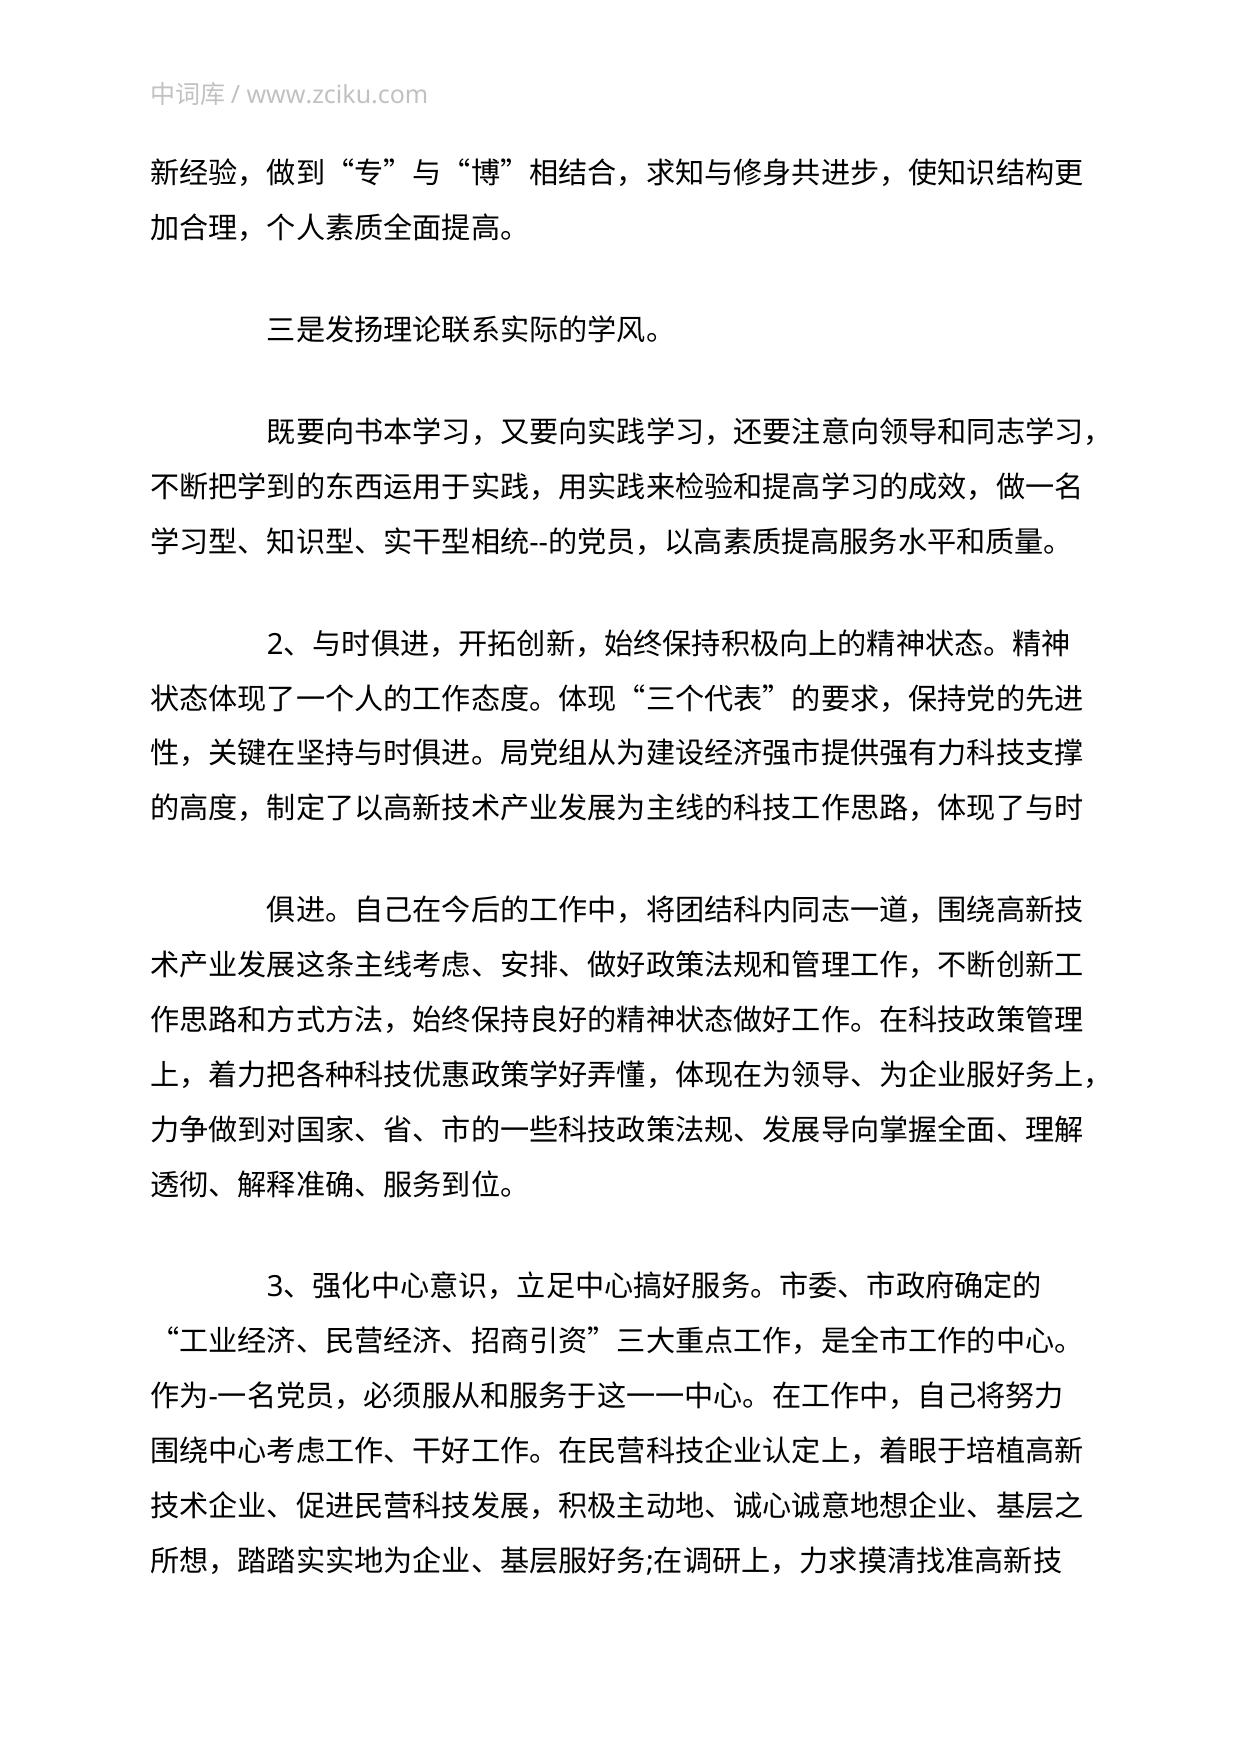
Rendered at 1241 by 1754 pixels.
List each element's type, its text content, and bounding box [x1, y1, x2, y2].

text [150, 1263, 1090, 1580]
text 俱进。自己在今后的工作中，将团结科内同志一道，围绕高新技术产业发展这条主线考虑、安排、做好政策法规和管理工作，不断创新工作思路和方式方法，始终保持良好的精神状态做好工作。在科技政策管理上，着力把各种科技优惠政策学好弄懂，体现在为领导、为企业服好务上，力争做到对国家、省、市的一些科技政策法规、发展导向掌握全面、理解透彻、解释准确、服务到位。 [150, 887, 1090, 1203]
text 三是发扬理论联系实际的学风。 [150, 307, 1090, 349]
text 2、与时俱进，开拓创新，始终保持积极向上的精神状态。精神状态体现了一个人的工作态度。体现“三个代表”的要求，保持党的先进性，关键在坚持与时俱进。局党组从为建设经济强市提供强有力科技支撑的高度，制定了以高新技术产业发展为主线的科技工作思路，体现了与时 [150, 620, 1090, 827]
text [150, 150, 1090, 247]
text 既要向书本学习，又要向实践学习，还要注意向领导和同志学习，不断把学到的东西运用于实践，用实践来检验和提高学习的成效，做一名学习型、知识型、实干型相统--的党员，以高素质提高服务水平和质量。 [150, 408, 1090, 561]
